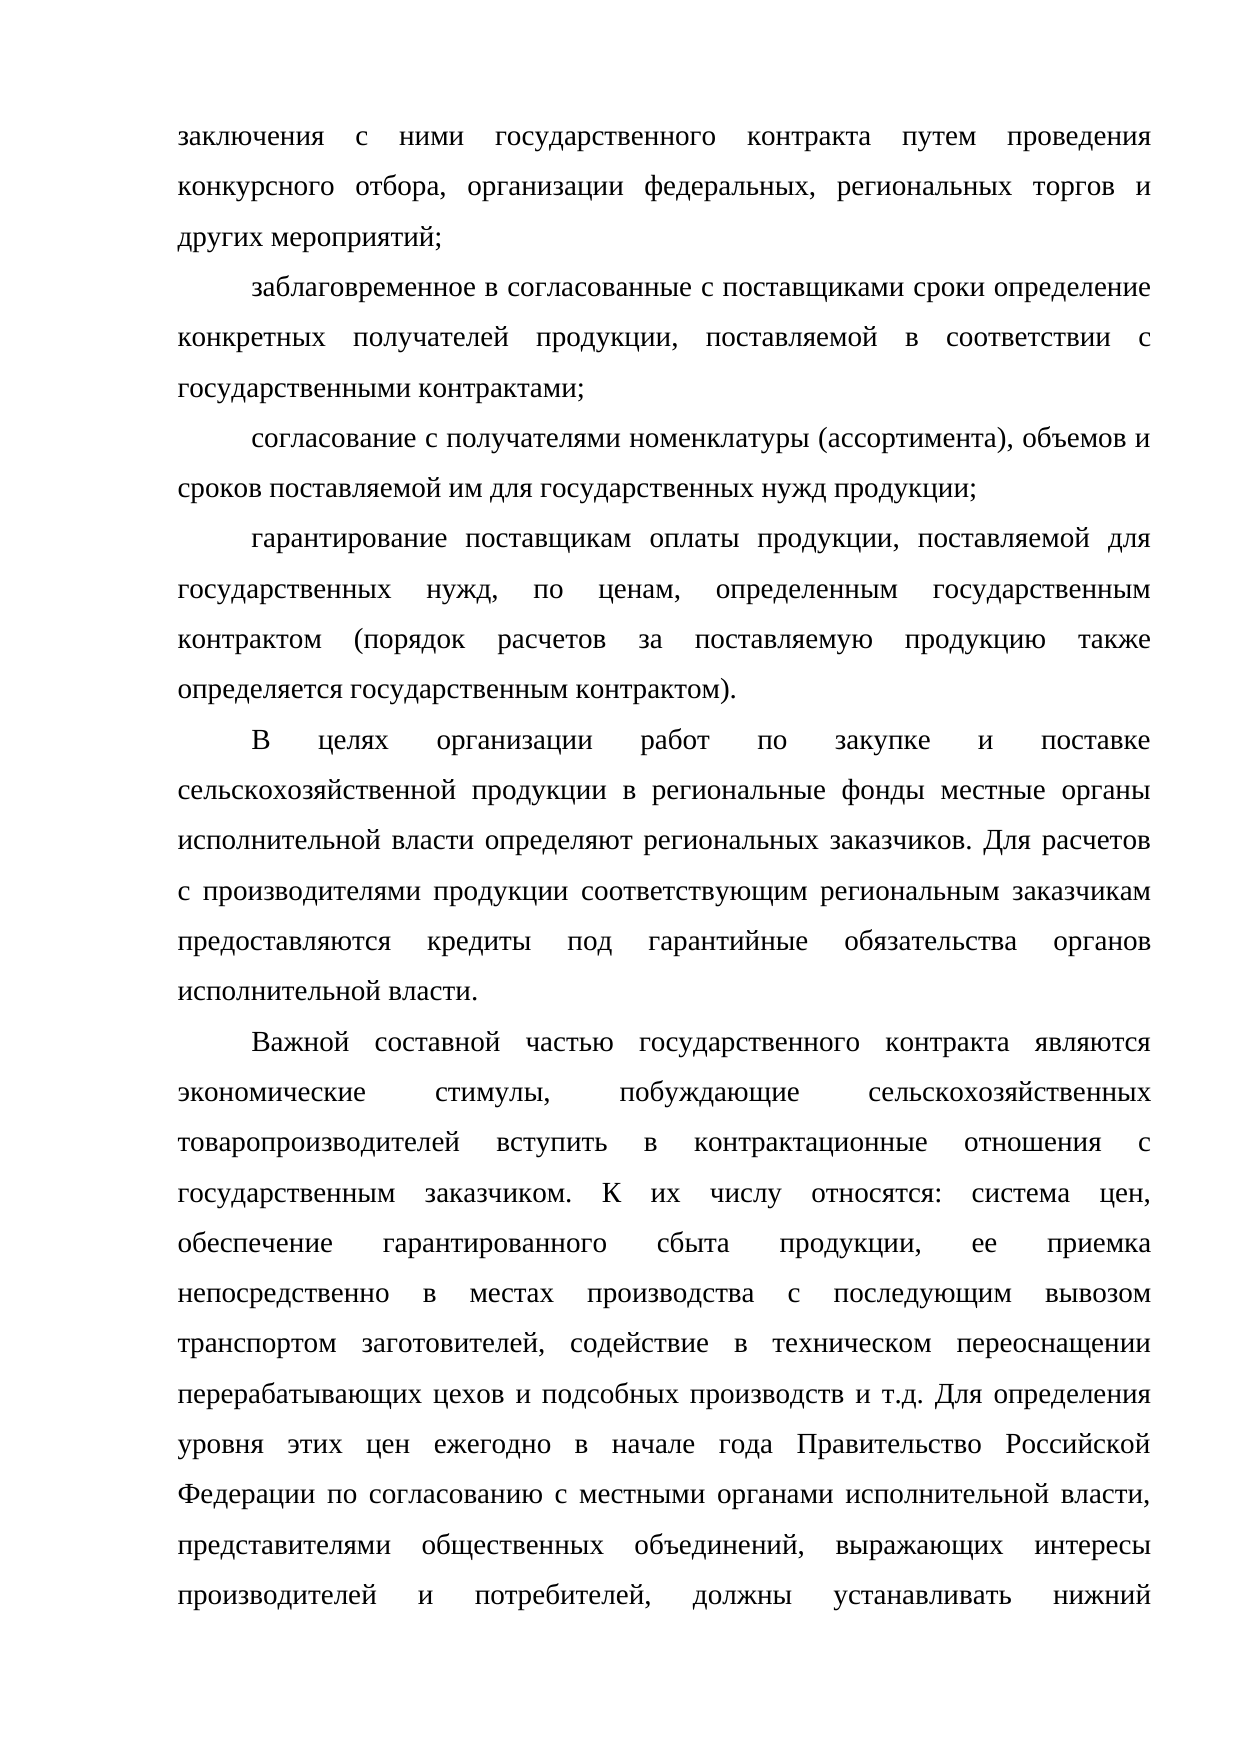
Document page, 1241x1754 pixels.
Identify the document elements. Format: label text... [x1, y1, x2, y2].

text заблаговременное в согласованные с поставщиками сроки определение конкретных получателей продукции, поставляемой в соответствии с государственными контрактами; [177, 269, 1152, 403]
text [177, 118, 1152, 252]
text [177, 1024, 1152, 1611]
text гарантирование поставщикам оплаты продукции, поставляемой для государственных нужд, по ценам, определенным государственным контрактом (порядок расчетов за поставляемую продукцию также определяется государственным контрактом). [177, 521, 1152, 705]
text В целях организации работ по закупке и поставке сельскохозяйственной продукции в региональные фонды местные органы исполнительной власти определяют региональных заказчиков. Для расчетов с производителями продукции соответствующим региональным заказчикам предоставляются кредиты под гарантийные обязательства органов исполнительной власти. [177, 722, 1152, 1007]
text согласование с получателями номенклатуры (ассортимента), объемов и сроков поставляемой им для государственных нужд продукции; [177, 420, 1152, 504]
